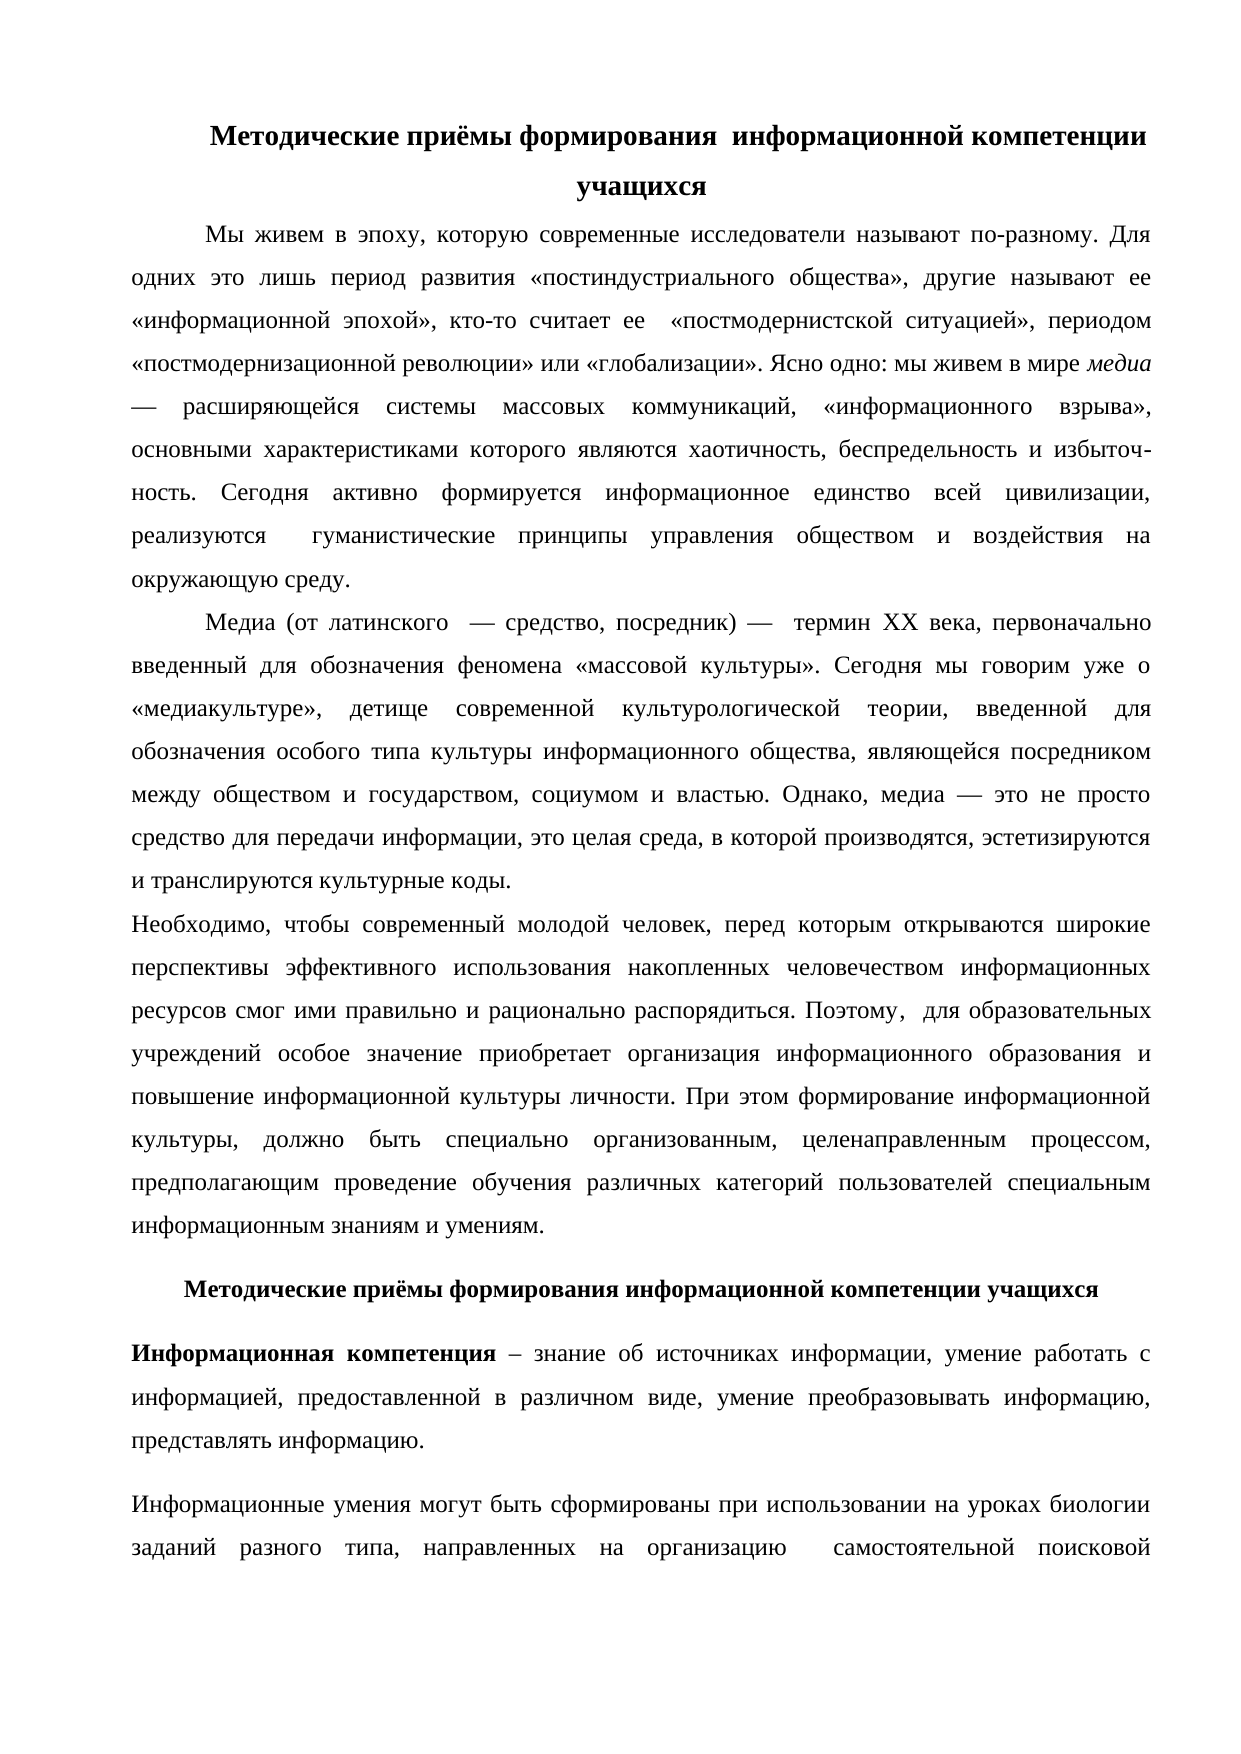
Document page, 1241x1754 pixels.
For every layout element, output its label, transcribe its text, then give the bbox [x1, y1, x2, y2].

text Методические приёмы формирования информационной компетенции учащихся [131, 1274, 1152, 1303]
text Методические приёмы формирования информационной компетенции учащихся [131, 118, 1152, 202]
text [131, 1489, 1152, 1561]
text Мы живем в эпоху, которую современные исследователи называют по-разному. Для одних это лишь период развития «постиндустриального общества», другие называют ее «информационной эпохой», кто-то считает ее «постмодернистской ситуацией», периодом «постмодернизационной революции» или «глобализации». Ясно одно: мы живем в мире медиа — расширяющейся системы массовых коммуникаций, «информационного взрыва», основными характеристиками которого являются хаотичность, беспредельность и избыточность. Сегодня активно формируется информационное единство всей цивилизации, реализуются гуманистические принципы управления обществом и воздействия на окружающую среду. [131, 219, 1152, 592]
text Необходимо, чтобы современный молодой человек, перед которым открываются широкие перспективы эффективного использования накопленных человечеством информационных ресурсов смог ими правильно и рационально распорядиться. Поэтому, для образовательных учреждений особое значение приобретает организация информационного образования и повышение информационной культуры личности. При этом формирование информационной культуры, должно быть специально организованным, целенаправленным процессом, предполагающим проведение обучения различных категорий пользователей специальным информационным знаниям и умениям. [131, 909, 1152, 1239]
text Медиа (от латинского — средство, посредник) — термин XX века, первоначально введенный для обозначения феномена «массовой культуры». Сегодня мы говорим уже о «медиакультуре», детище современной культурологической теории, введенной для обозначения особого типа культуры информационного общества, являющейся посредником между обществом и государством, социумом и властью. Однако, медиа — это не просто средство для передачи информации, это целая среда, в которой производятся, эстетизируются и транслируются культурные коды. [131, 607, 1152, 894]
text Информационная компетенция – знание об источниках информации, умение работать с информацией, предоставленной в различном виде, умение преобразовывать информацию, представлять информацию. [131, 1338, 1152, 1453]
